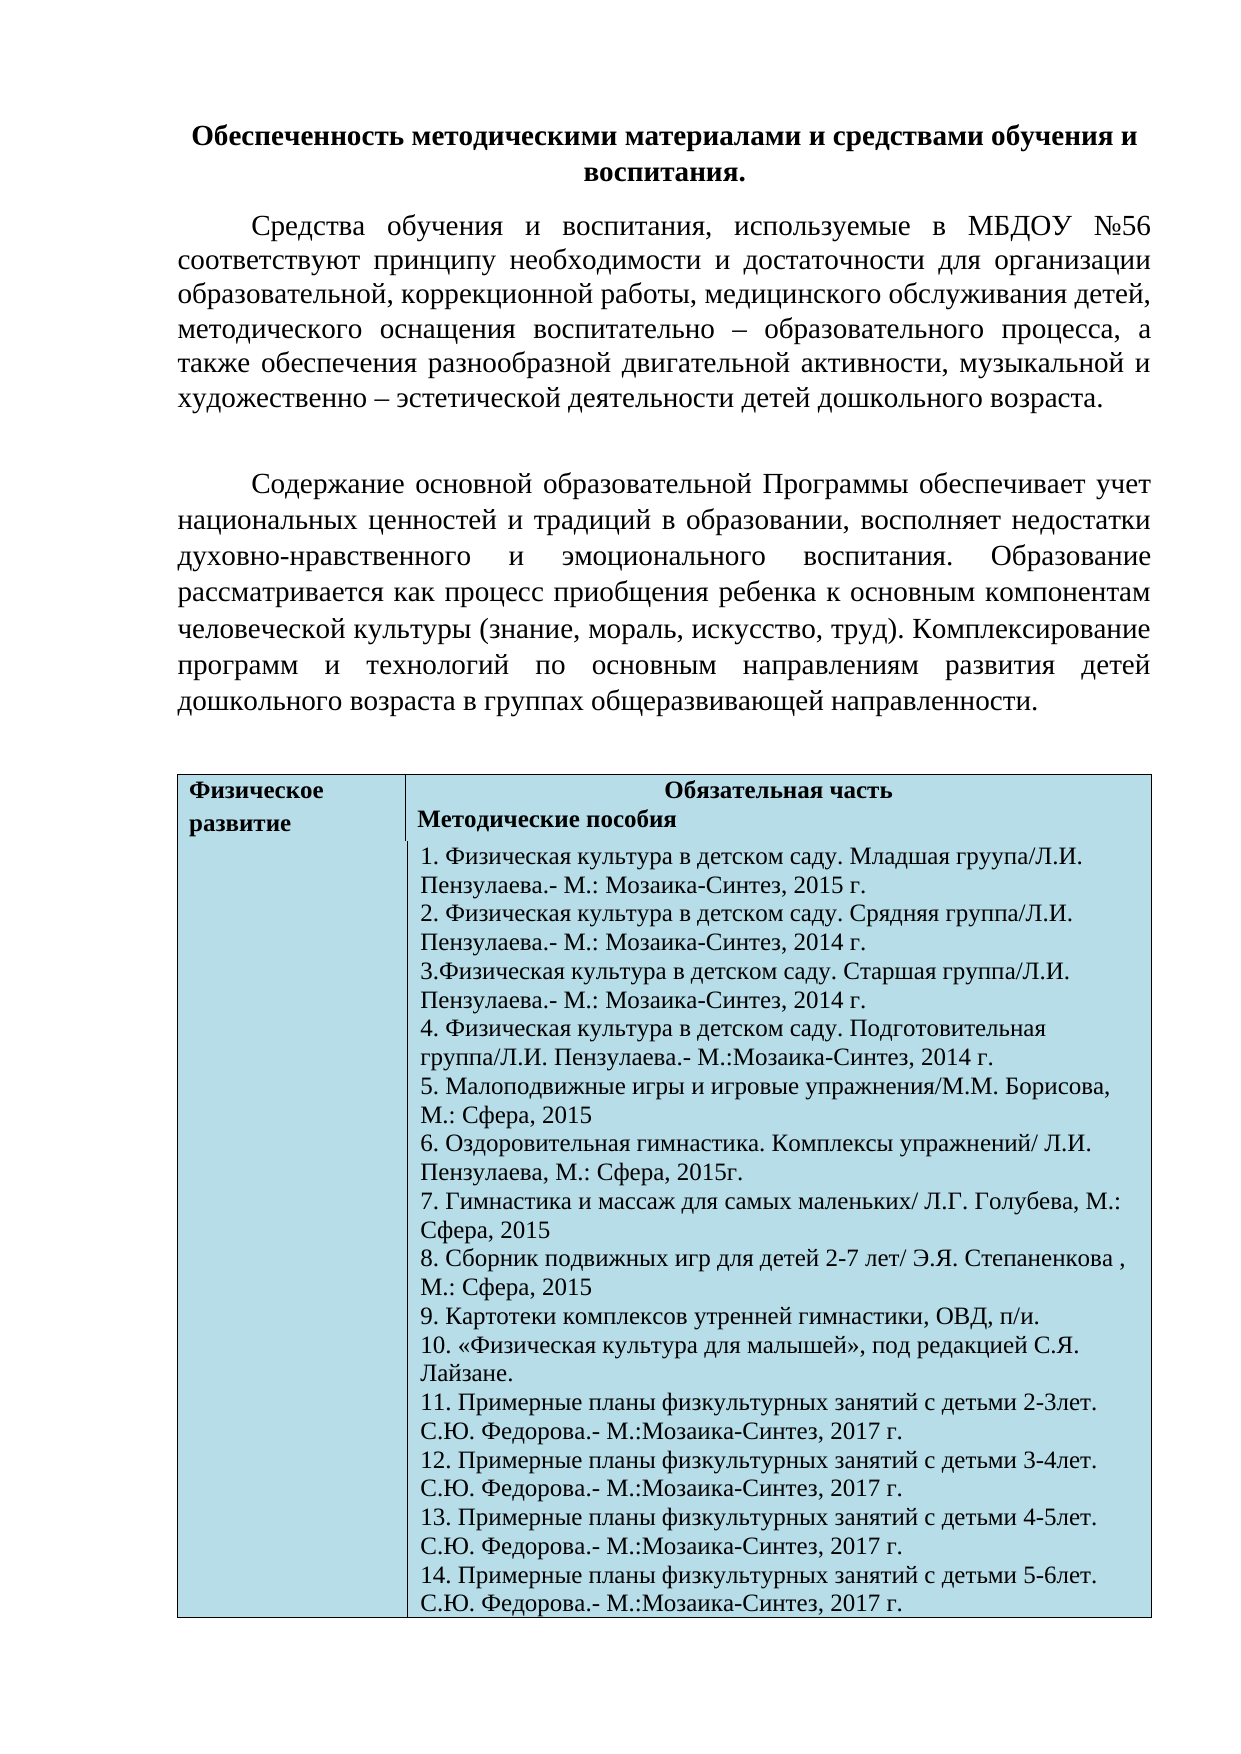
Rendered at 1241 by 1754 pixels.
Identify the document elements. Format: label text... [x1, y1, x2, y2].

text Содержание основной образовательной Программы обеспечивает учет национальных ценностей и традиций в образовании, восполняет недостатки духовно-нравственного и эмоционального воспитания. Образование рассматривается как процесс приобщения ребенка к основным компонентам человеческой культуры (знание, мораль, искусство, труд). Комплексирование программ и технологий по основным направлениям развития детей дошкольного возраста в группах общеразвивающей направленности. [177, 466, 1152, 717]
table_header Физическое развитие [178, 775, 405, 841]
text Обеспеченность методическими материалами и средствами обучения и воспитания. [177, 118, 1152, 188]
table_cell [178, 841, 407, 1617]
text Средства обучения и воспитания, используемые в МБДОУ №56 cоответствуют принципу необходимости и достаточности для организации образовательной, коррекционной работы, медицинского обслуживания детей, методического оснащения воспитательно – образовательного процесса, а также обеспечения разнообразной двигательной активности, музыкальной и художественно – эстетической деятельности детей дошкольного возраста. [177, 207, 1152, 413]
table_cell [408, 841, 1151, 1617]
table_header Обязательная часть Методические пособия [406, 775, 1151, 841]
